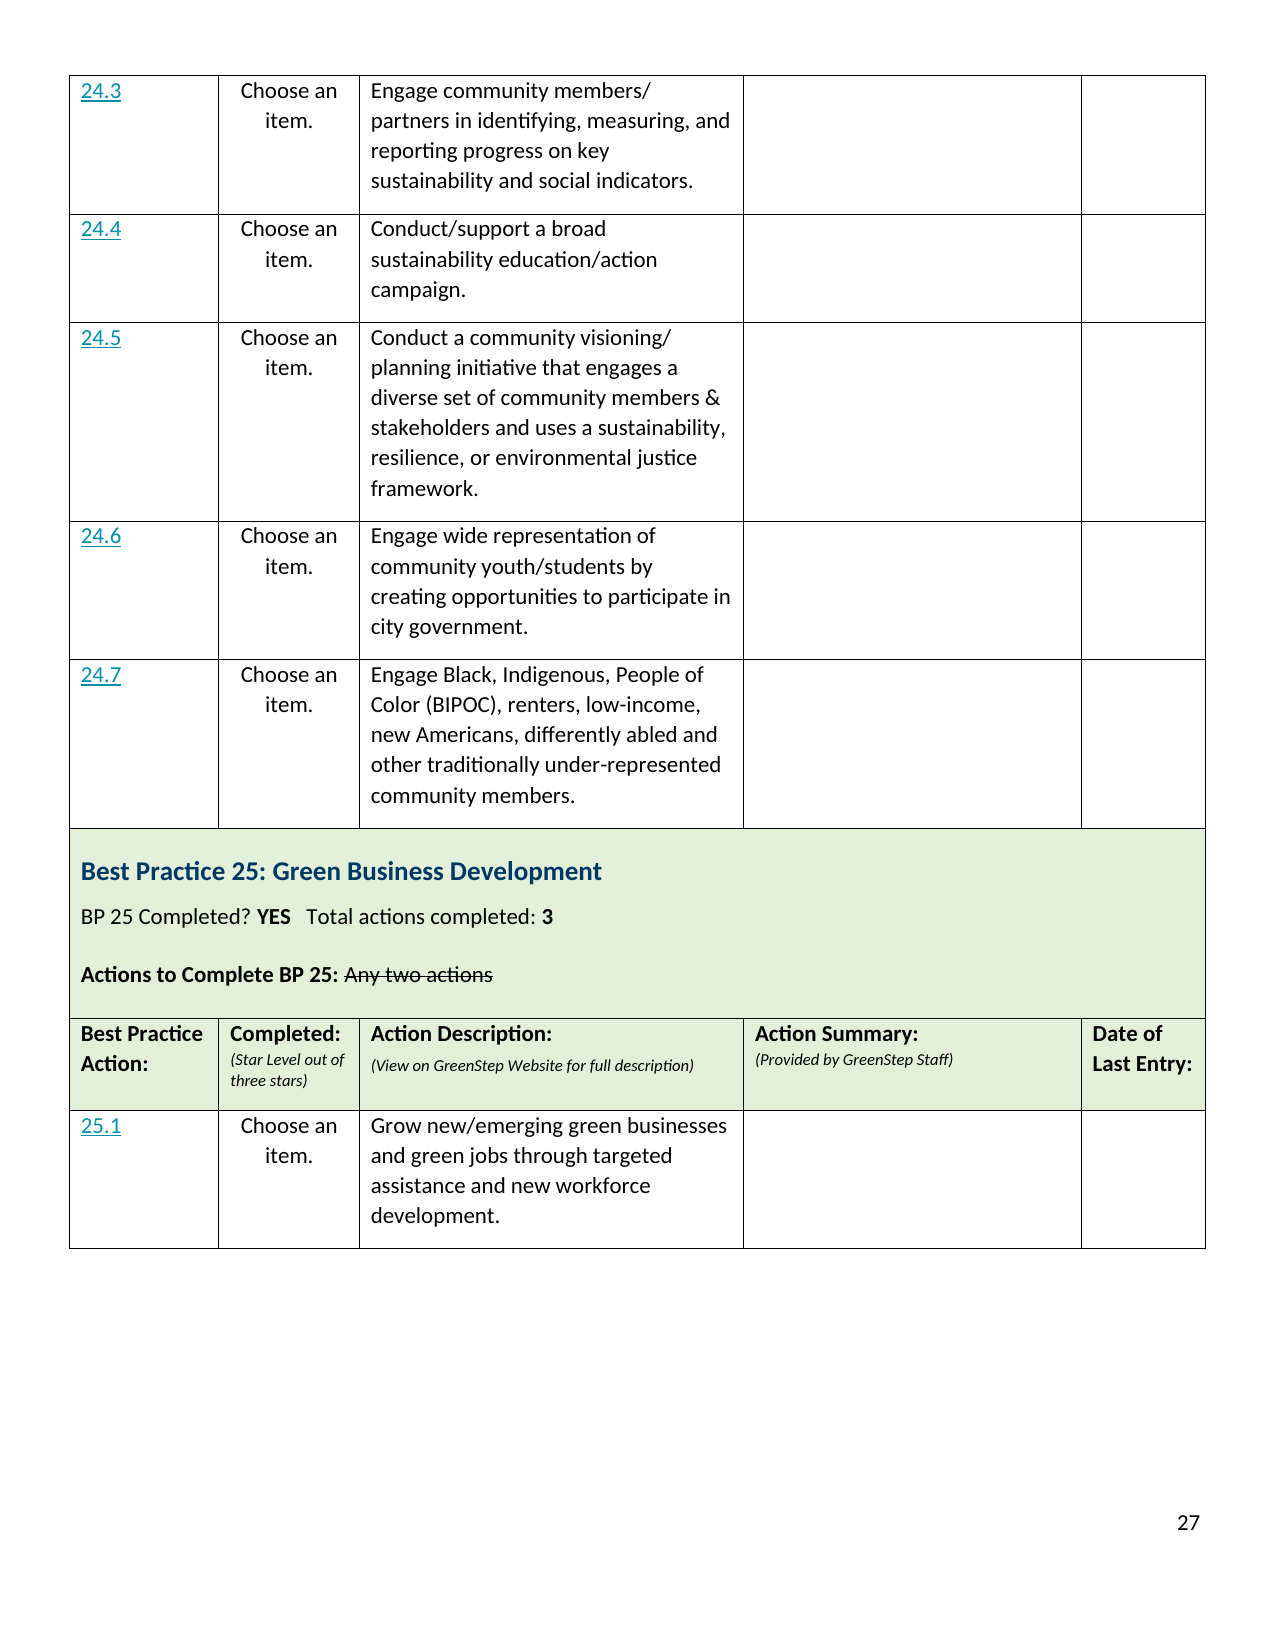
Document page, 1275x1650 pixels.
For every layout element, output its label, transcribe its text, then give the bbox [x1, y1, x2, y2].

table_cell Engage community members/ partners in identifying, measuring, and reporting progress on key sustainability and social indicators. [360, 76, 743, 213]
table_cell Best Practice Action: [70, 1019, 218, 1110]
table_cell [219, 522, 359, 659]
table_cell [219, 323, 359, 521]
table_cell Date of Last Entry: [1082, 1019, 1205, 1110]
table_cell [1082, 76, 1205, 213]
table_cell Completed: (Star Level out of three stars) [219, 1019, 359, 1110]
table_cell [219, 215, 359, 322]
table_cell [744, 323, 1081, 521]
table_cell 24.5 [70, 323, 218, 521]
table_cell 24.7 [70, 660, 218, 828]
table_cell [744, 1111, 1081, 1248]
table_cell 24.3 [70, 76, 218, 213]
table_cell [744, 215, 1081, 322]
table_cell [744, 522, 1081, 659]
table_cell [744, 660, 1081, 828]
table_cell Best Practice 25: Green Business Development BP 25 Completed? Total actions completed: Actions to Complete BP 25: Any two actions [70, 829, 1205, 1018]
table_cell [219, 1111, 359, 1248]
table_cell [1082, 215, 1205, 322]
table_cell 24.6 [70, 522, 218, 659]
table_cell Conduct/support a broad sustainability education/action campaign. [360, 215, 743, 322]
table_cell [1082, 323, 1205, 521]
table_cell [1082, 522, 1205, 659]
table_cell Conduct a community visioning/ planning initiative that engages a diverse set of community members & stakeholders and uses a sustainability, resilience, or environmental justice framework. [360, 323, 743, 521]
table_cell 25.1 [70, 1111, 218, 1248]
table_cell Engage Black, Indigenous, People of Color (BIPOC), renters, low-income, new Americans, differently abled and other traditionally under-represented community members. [360, 660, 743, 828]
table_cell Action Summary: (Provided by GreenStep Staff) [744, 1019, 1081, 1110]
table_cell [744, 76, 1081, 213]
table_cell [219, 660, 359, 828]
table_cell Action Description: (View on GreenStep Website for full description) [360, 1019, 743, 1110]
table_cell Grow new/emerging green businesses and green jobs through targeted assistance and new workforce development. [360, 1111, 743, 1248]
table_cell [219, 76, 359, 213]
table_cell [1082, 1111, 1205, 1248]
table_cell Engage wide representation of community youth/students by creating opportunities to participate in city government. [360, 522, 743, 659]
table_cell [1082, 660, 1205, 828]
table_cell 24.4 [70, 215, 218, 322]
